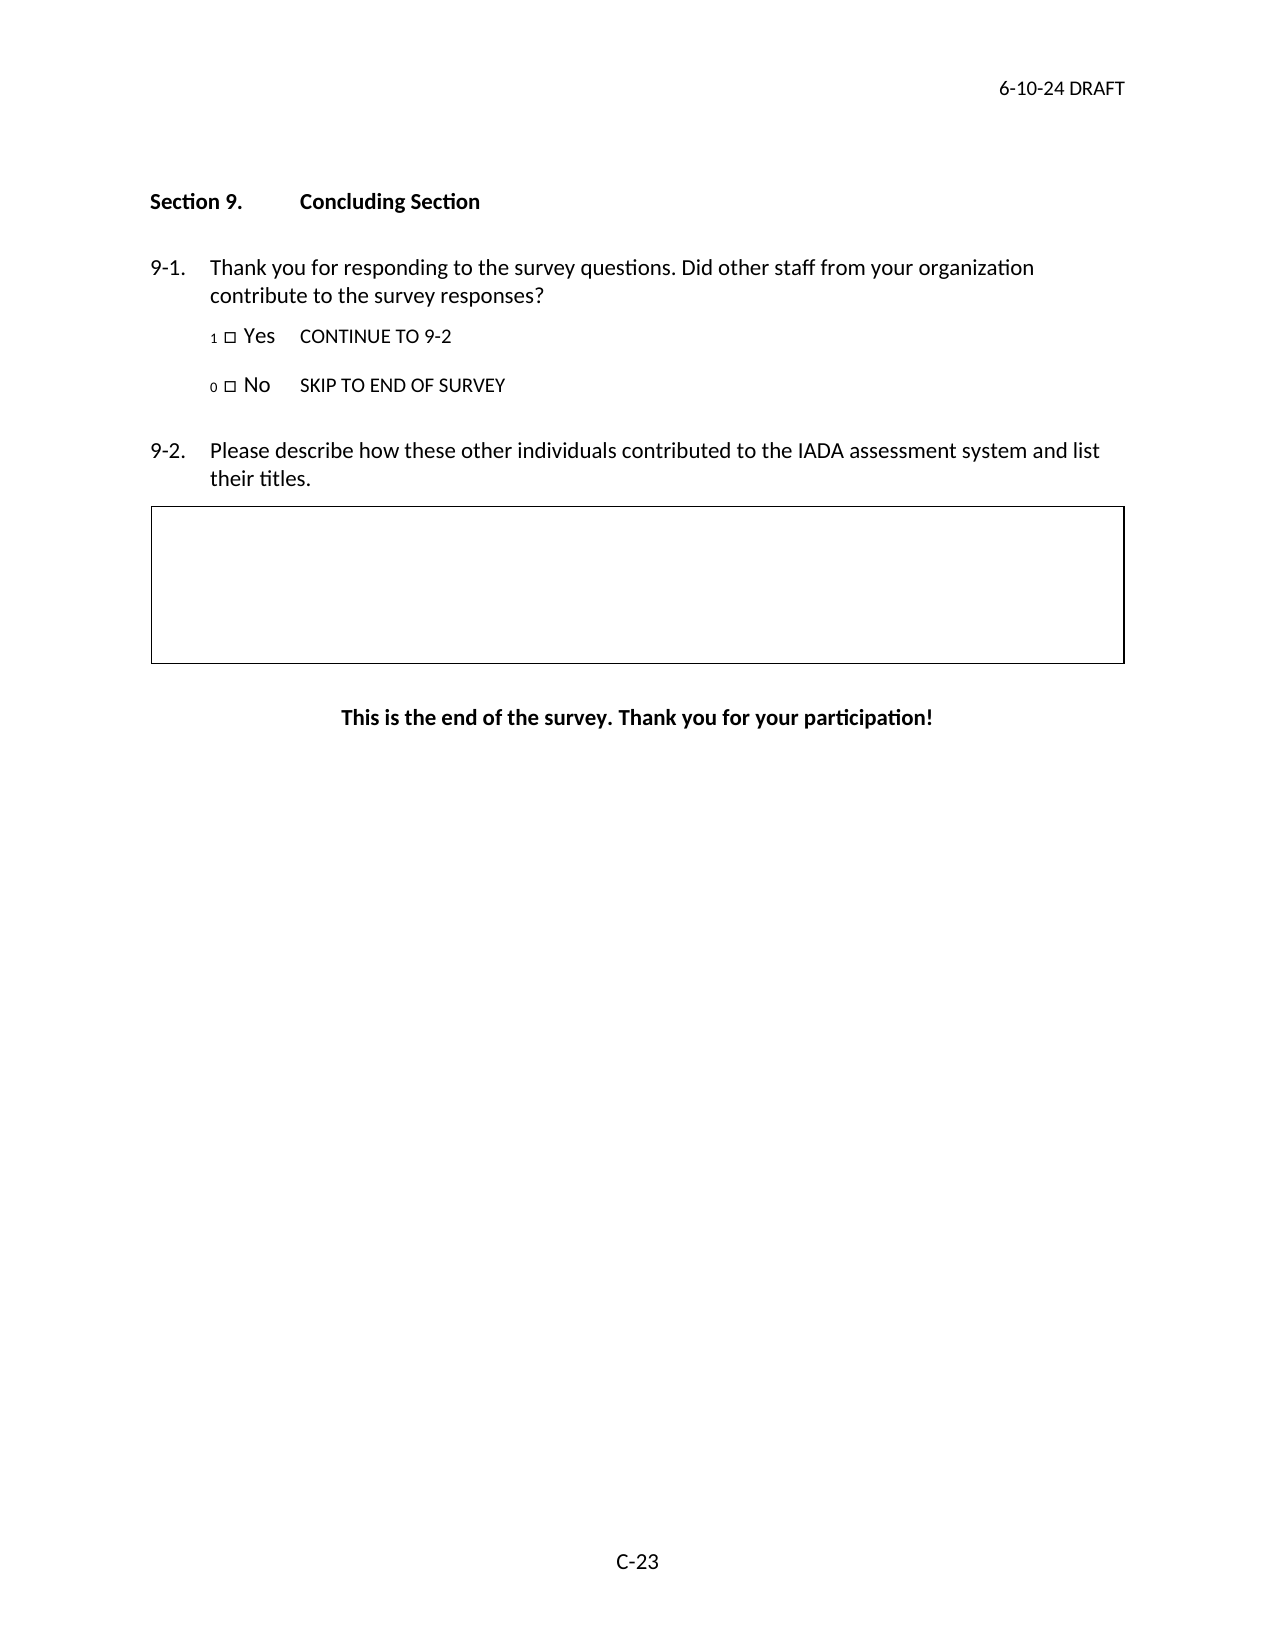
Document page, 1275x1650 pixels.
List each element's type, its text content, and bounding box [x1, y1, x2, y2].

text 1 □ Yes CONTINUE TO 9-2 [210, 322, 1125, 349]
list 9-1. Thank you for responding to the survey questions. Did other staff from your organization contribute to the survey responses? [150, 253, 1131, 309]
list Section 9. Concluding Section [150, 187, 1131, 216]
list 9-2. Please describe how these other individuals contributed to the IADA assessment system and list their titles. [150, 436, 1131, 492]
text This is the end of the survey. Thank you for your participation! [150, 703, 1125, 731]
text 0 □ No SKIP TO END OF SURVEY [210, 370, 1125, 398]
